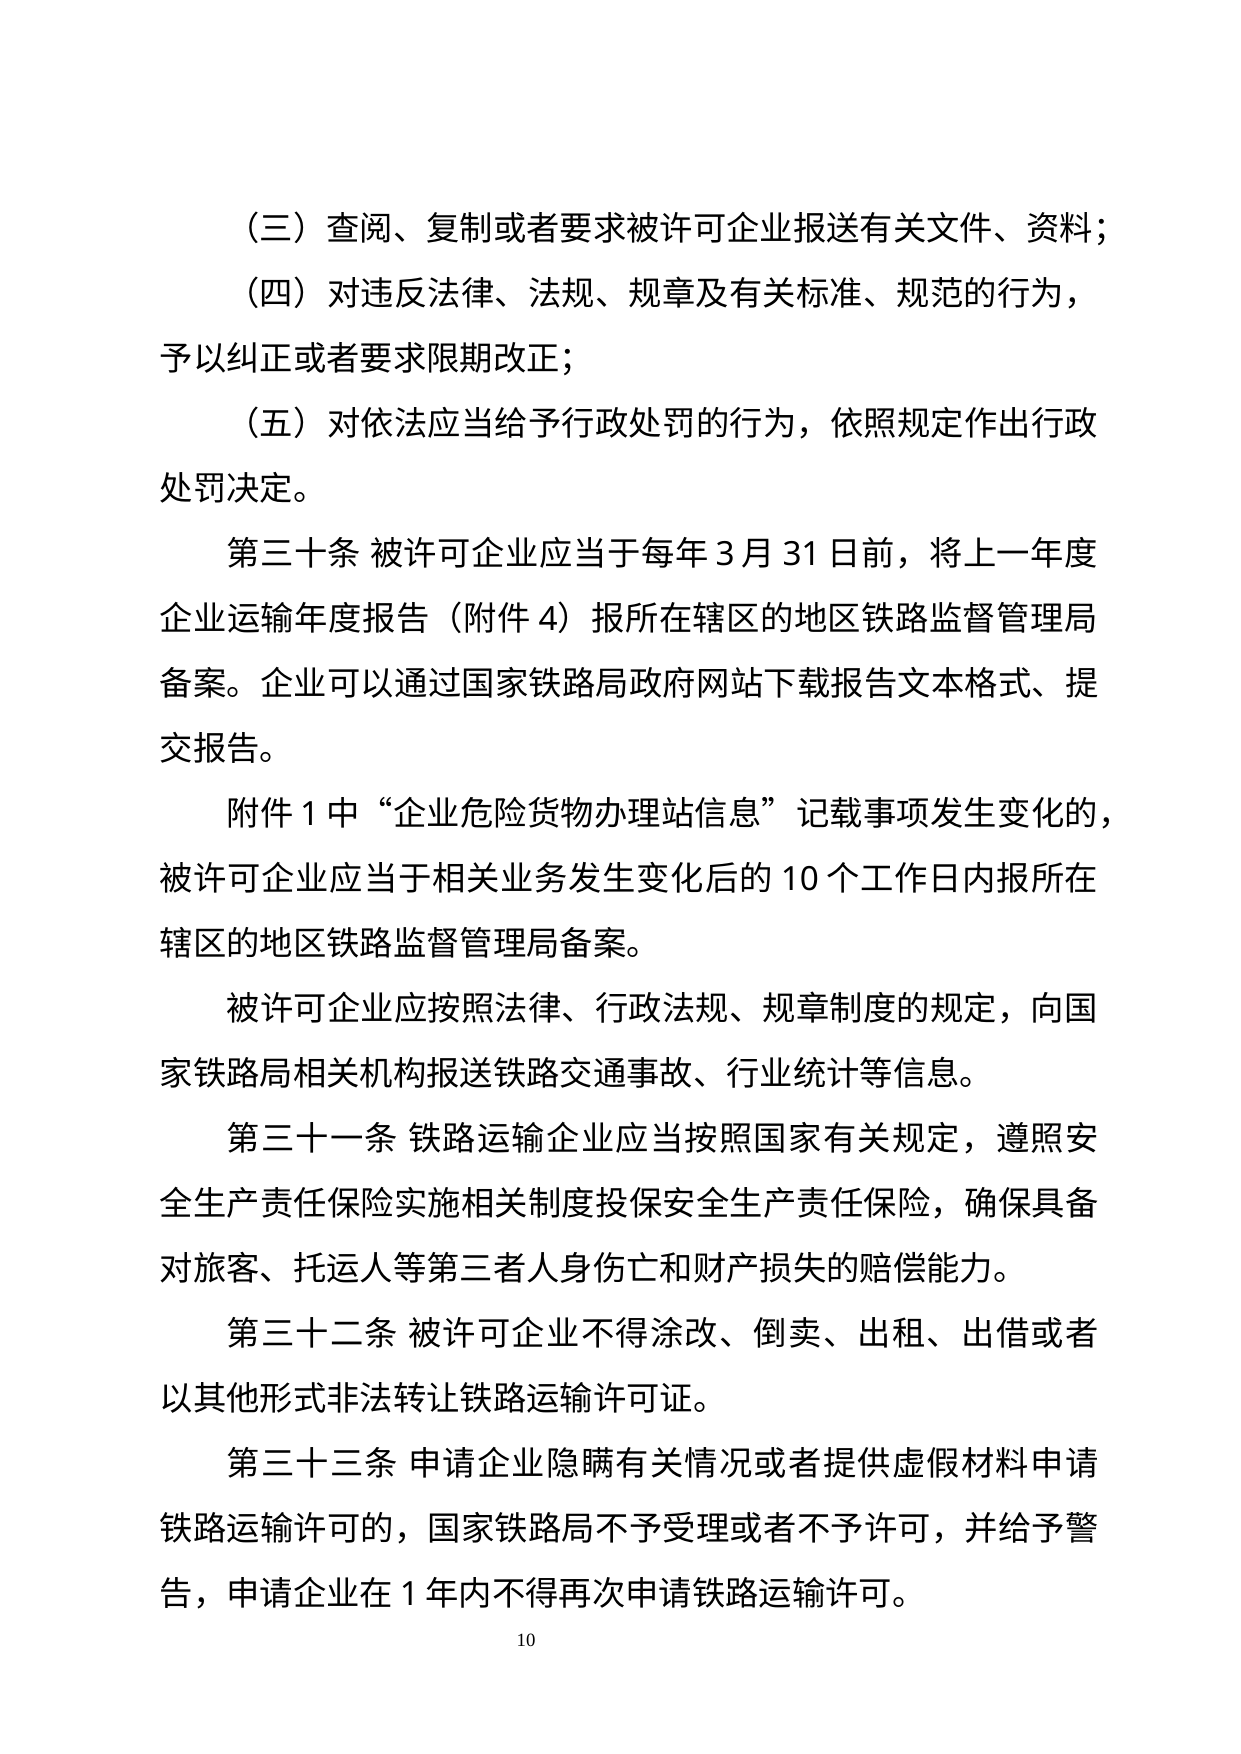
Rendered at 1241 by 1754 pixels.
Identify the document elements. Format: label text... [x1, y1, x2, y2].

text 被许可企业应按照法律、行政法规、规章制度的规定，向国家铁路局相关机构报送铁路交通事故、行业统计等信息。 [159, 974, 1098, 1104]
text 第三十二条 被许可企业不得涂改、倒卖、出租、出借或者以其他形式非法转让铁路运输许可证。 [159, 1299, 1098, 1429]
text （三）查阅、复制或者要求被许可企业报送有关文件、资料； [159, 194, 1098, 259]
text 附件1中“企业危险货物办理站信息”记载事项发生变化的，被许可企业应当于相关业务发生变化后的10个工作日内报所在辖区的地区铁路监督管理局备案。 [159, 779, 1098, 974]
text （四）对违反法律、法规、规章及有关标准、规范的行为，予以纠正或者要求限期改正； [159, 259, 1098, 389]
text （五）对依法应当给予行政处罚的行为，依照规定作出行政处罚决定。 [159, 389, 1098, 519]
text 第三十条 被许可企业应当于每年3月31日前，将上一年度企业运输年度报告（附件4）报所在辖区的地区铁路监督管理局备案。企业可以通过国家铁路局政府网站下载报告文本格式、提交报告。 [159, 519, 1098, 779]
text 第三十三条 申请企业隐瞒有关情况或者提供虚假材料申请铁路运输许可的，国家铁路局不予受理或者不予许可，并给予警告，申请企业在1年内不得再次申请铁路运输许可。 [159, 1429, 1098, 1624]
text 第三十一条 铁路运输企业应当按照国家有关规定，遵照安全生产责任保险实施相关制度投保安全生产责任保险，确保具备对旅客、托运人等第三者人身伤亡和财产损失的赔偿能力。 [159, 1104, 1098, 1299]
